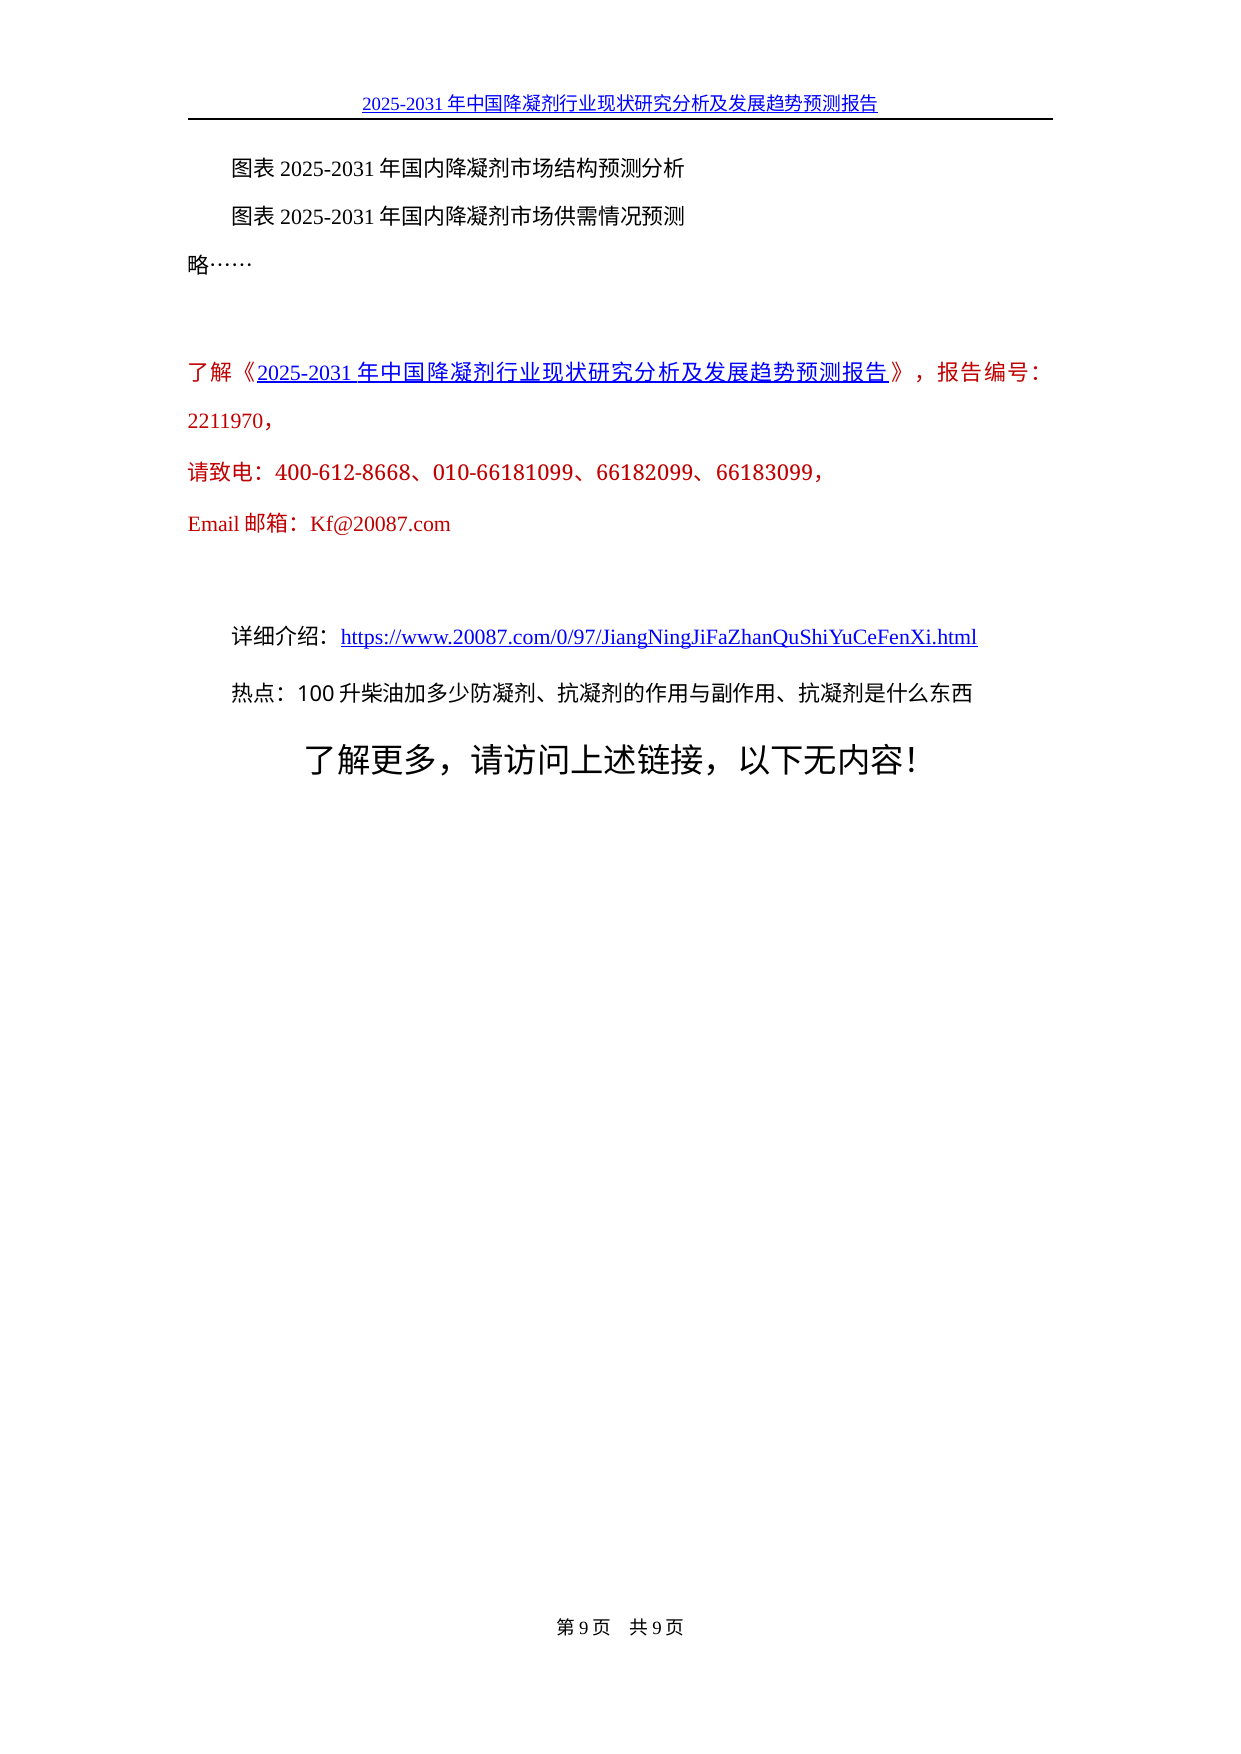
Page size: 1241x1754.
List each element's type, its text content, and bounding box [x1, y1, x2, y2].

text Email邮箱：Kf@20087.com [187, 506, 1053, 538]
text 了解《2025-2031年中国降凝剂行业现状研究分析及发展趋势预测报告》，报告编号：2211970， [187, 354, 1053, 435]
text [187, 150, 1053, 280]
title 了解更多，请访问上述链接，以下无内容！ [187, 726, 1053, 791]
text 请致电：400-612-8668、010-66181099、66182099、66183099， [187, 454, 1053, 487]
text 详细介绍：https://www.20087.com/0/97/JiangNingJiFaZhanQuShiYuCeFenXi.html [187, 619, 1053, 651]
text 热点：100升柴油加多少防凝剂、抗凝剂的作用与副作用、抗凝剂是什么东西 [187, 676, 1053, 708]
